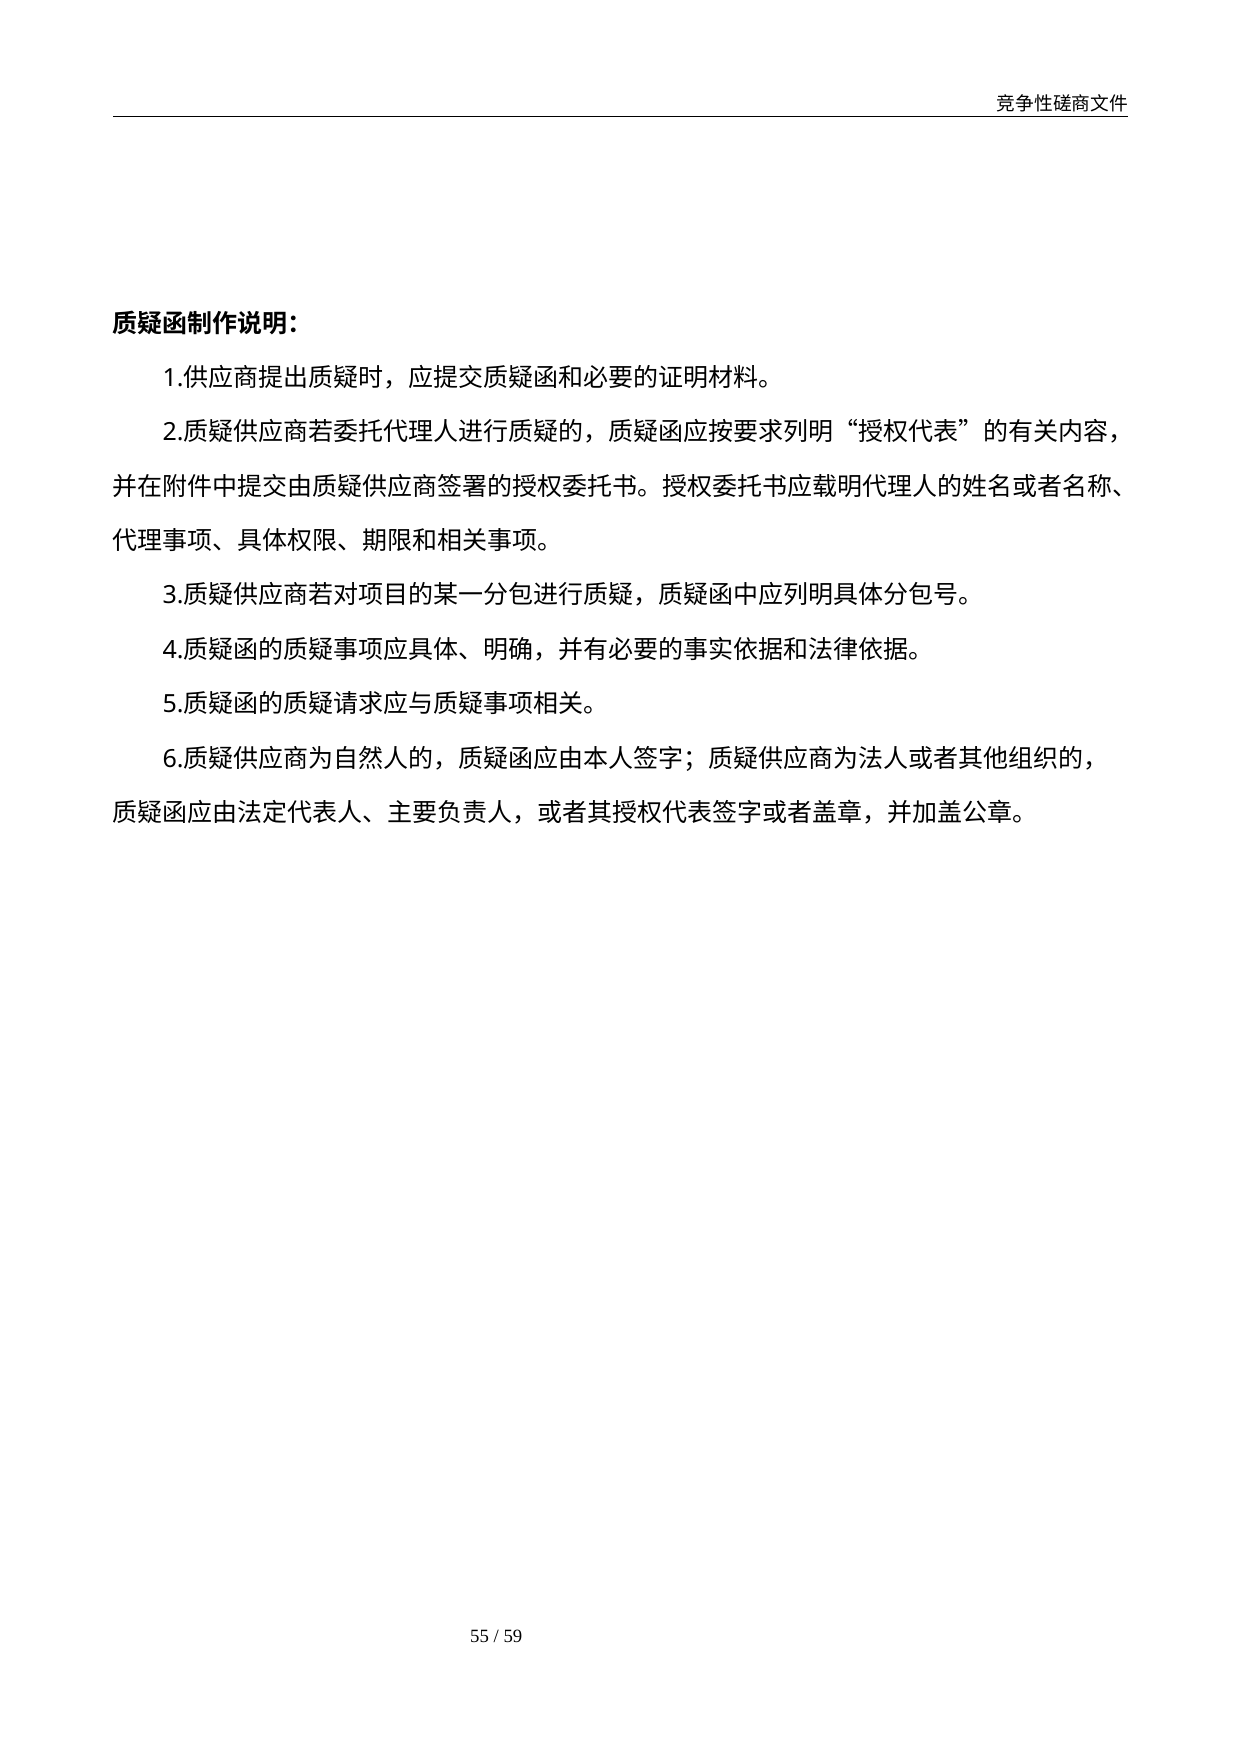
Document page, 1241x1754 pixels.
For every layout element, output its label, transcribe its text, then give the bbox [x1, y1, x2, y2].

text 2.质疑供应商若委托代理人进行质疑的，质疑函应按要求列明“授权代表”的有关内容，并在附件中提交由质疑供应商签署的授权委托书。授权委托书应载明代理人的姓名或者名称、代理事项、具体权限、期限和相关事项。 [112, 412, 1128, 557]
text 5.质疑函的质疑请求应与质疑事项相关。 [112, 684, 1128, 720]
text 1.供应商提出质疑时，应提交质疑函和必要的证明材料。 [112, 357, 1128, 394]
text 4.质疑函的质疑事项应具体、明确，并有必要的事实依据和法律依据。 [112, 629, 1128, 666]
text 3.质疑供应商若对项目的某一分包进行质疑，质疑函中应列明具体分包号。 [112, 575, 1128, 611]
text 质疑函制作说明： [112, 303, 1128, 339]
text 6.质疑供应商为自然人的，质疑函应由本人签字；质疑供应商为法人或者其他组织的，质疑函应由法定代表人、主要负责人，或者其授权代表签字或者盖章，并加盖公章。 [112, 738, 1128, 829]
